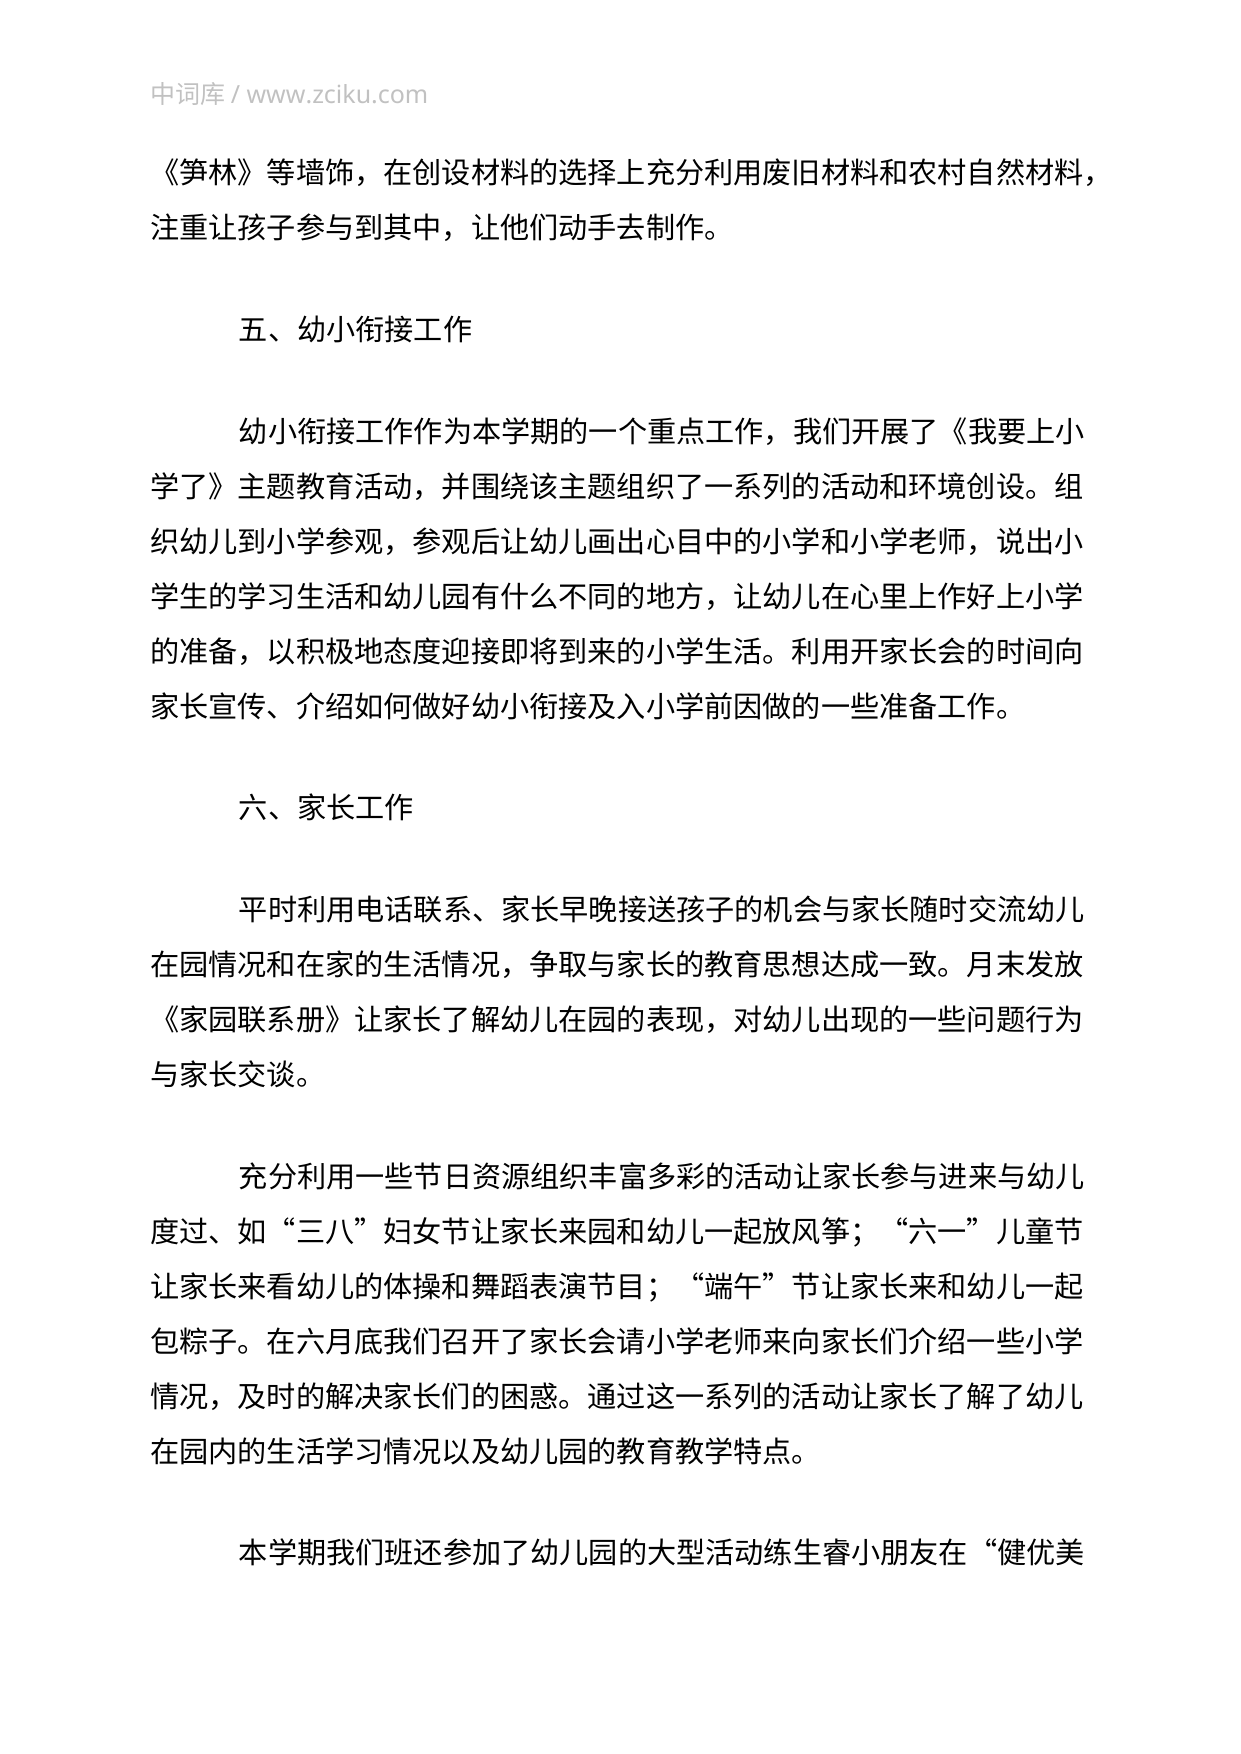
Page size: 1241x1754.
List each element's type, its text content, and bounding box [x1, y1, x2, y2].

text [150, 1530, 1090, 1572]
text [150, 150, 1090, 247]
text 平时利用电话联系、家长早晚接送孩子的机会与家长随时交流幼儿在园情况和在家的生活情况，争取与家长的教育思想达成一致。月末发放《家园联系册》让家长了解幼儿在园的表现，对幼儿出现的一些问题行为与家长交谈。 [150, 887, 1090, 1094]
text 五、幼小衔接工作 [150, 307, 1090, 349]
text 充分利用一些节日资源组织丰富多彩的活动让家长参与进来与幼儿度过、如“三八”妇女节让家长来园和幼儿一起放风筝；“六一”儿童节让家长来看幼儿的体操和舞蹈表演节目；“端午”节让家长来和幼儿一起包粽子。在六月底我们召开了家长会请小学老师来向家长们介绍一些小学情况，及时的解决家长们的困惑。通过这一系列的活动让家长了解了幼儿在园内的生活学习情况以及幼儿园的教育教学特点。 [150, 1153, 1090, 1470]
text 幼小衔接工作作为本学期的一个重点工作，我们开展了《我要上小学了》主题教育活动，并围绕该主题组织了一系列的活动和环境创设。组织幼儿到小学参观，参观后让幼儿画出心目中的小学和小学老师，说出小学生的学习生活和幼儿园有什么不同的地方，让幼儿在心里上作好上小学的准备，以积极地态度迎接即将到来的小学生活。利用开家长会的时间向家长宣传、介绍如何做好幼小衔接及入小学前因做的一些准备工作。 [150, 409, 1090, 726]
text 六、家长工作 [150, 785, 1090, 827]
